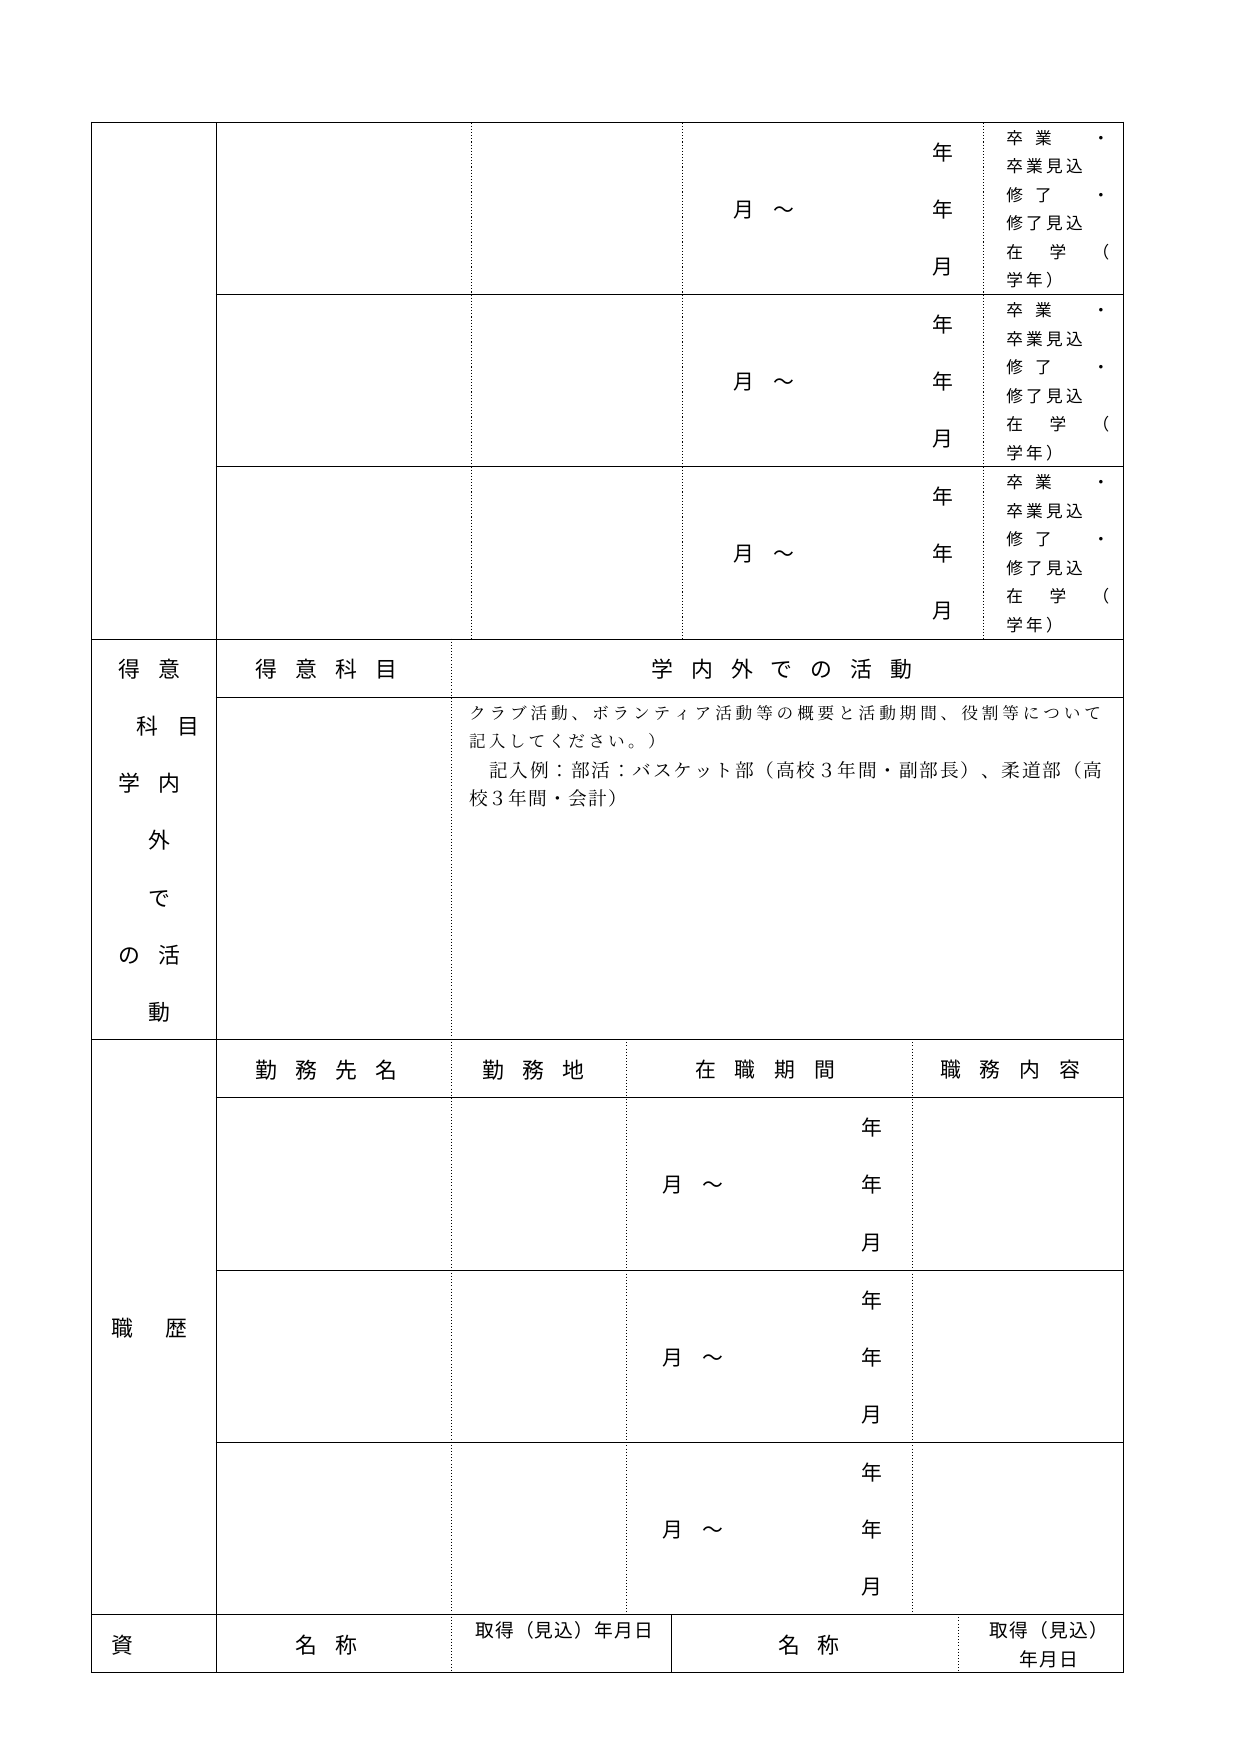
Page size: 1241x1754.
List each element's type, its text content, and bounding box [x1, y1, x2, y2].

table_cell 取得（見込）年月日 [451, 1615, 671, 1672]
table_cell [451, 1098, 626, 1269]
table_cell 得意科目 [217, 640, 451, 697]
table_cell [217, 1098, 451, 1269]
table_cell 年 月～ 年 月 [683, 295, 984, 466]
table_cell [912, 1271, 1123, 1442]
table_cell [912, 1098, 1123, 1269]
table_cell 名称 [217, 1615, 451, 1672]
table_cell 職務内容 [912, 1040, 1123, 1097]
table_cell 卒業 ・ 卒業見込 修了 ・ 修了見込 在学（ 学年） [984, 123, 1123, 294]
table_cell [471, 123, 683, 294]
table_cell 資格・免許 等 （見込み含む） [92, 1615, 216, 1672]
table_cell 職歴 [92, 1040, 216, 1614]
table_cell 年 月～ 年 月 [626, 1271, 912, 1442]
table_cell [471, 467, 683, 638]
table_cell 勤務地 [451, 1040, 626, 1097]
table_cell [217, 1271, 451, 1442]
table_cell 年 月～ 年 月 [626, 1443, 912, 1614]
table_cell 学内外での活動 [451, 640, 1123, 697]
table_cell 年 月～ 年 月 [683, 123, 984, 294]
table_cell [217, 1443, 451, 1614]
table_cell [217, 467, 471, 638]
table_cell 在職期間 [626, 1040, 912, 1097]
table_cell [217, 698, 451, 1039]
table_cell [471, 295, 683, 466]
table_cell 名称 [672, 1615, 959, 1672]
table_cell 卒業 ・ 卒業見込 修了 ・ 修了見込 在学（ 学年） [984, 295, 1123, 466]
table_cell [217, 295, 471, 466]
table_cell 卒業 ・ 卒業見込 修了 ・ 修了見込 在学（ 学年） [984, 467, 1123, 638]
table_cell クラブ活動、ボランティア活動等の概要と活動期間、役割等について記入してください。） 記入例：部活：バスケット部（高校３年間・副部長）、柔道部（高校３年間・会計） [451, 698, 1123, 1039]
table_cell [217, 123, 471, 294]
table_cell 得意科目 学内外で の活動 [92, 640, 216, 1039]
table_cell 勤務先名 [217, 1040, 451, 1097]
table_cell [912, 1443, 1123, 1614]
table_cell [451, 1443, 626, 1614]
table_cell 取得（見込）年月日 [959, 1615, 1123, 1672]
table_cell 年 月～ 年 月 [626, 1098, 912, 1269]
table_cell 年 月～ 年 月 [683, 467, 984, 638]
table_cell [451, 1271, 626, 1442]
